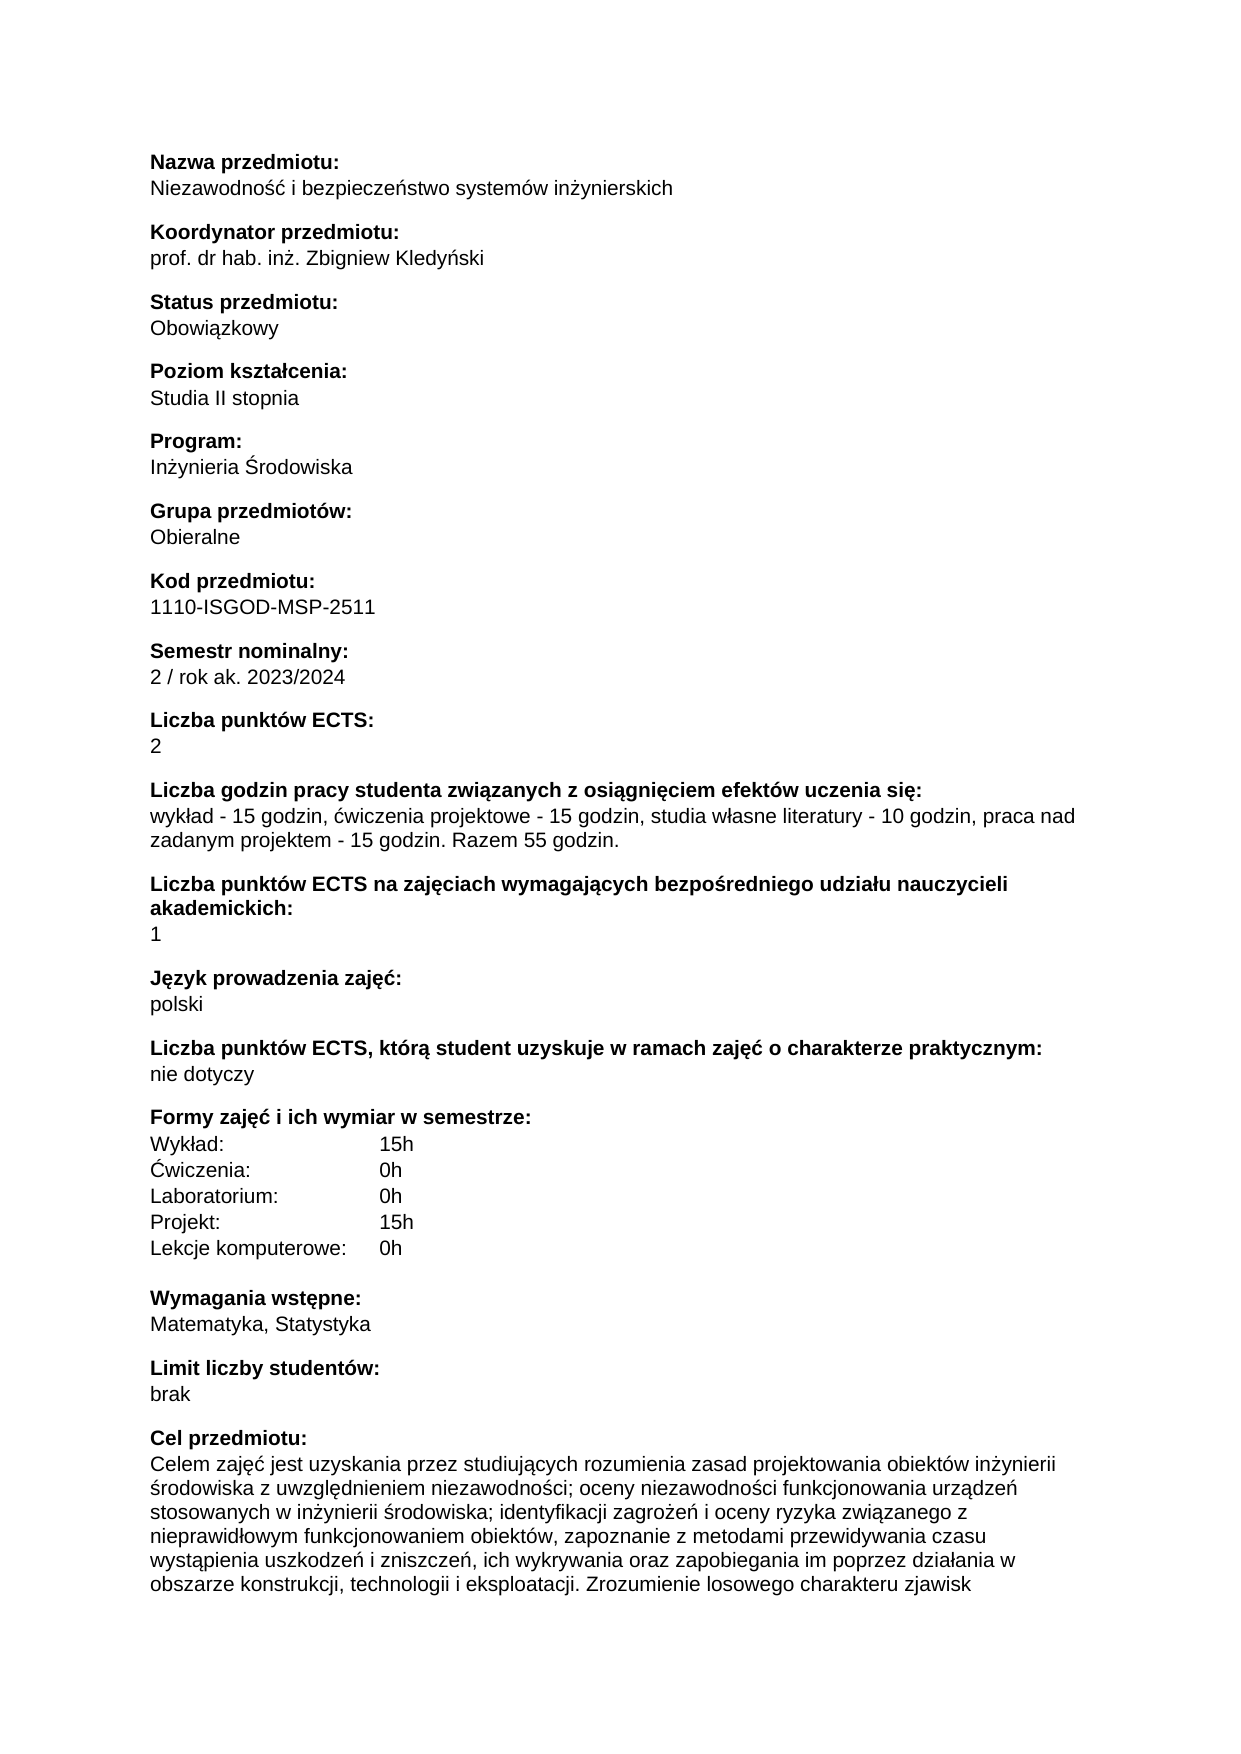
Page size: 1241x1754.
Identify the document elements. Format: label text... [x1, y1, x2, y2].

text Status przedmiotu: [150, 289, 1090, 313]
text Obieralne [150, 525, 1090, 549]
text Kod przedmiotu: [150, 569, 1090, 593]
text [150, 1452, 1090, 1595]
text prof. dr hab. inż. Zbigniew Kledyński [150, 246, 1090, 270]
text 2 / rok ak. 2023/2024 [150, 664, 1090, 688]
text Niezawodność i bezpieczeństwo systemów inżynierskich [150, 176, 1090, 200]
table_cell 15h [369, 1208, 597, 1234]
table_cell 0h [369, 1156, 597, 1182]
text brak [150, 1382, 1090, 1406]
text Semestr nominalny: [150, 638, 1090, 662]
table_cell 0h [369, 1234, 597, 1260]
text Poziom kształcenia: [150, 359, 1090, 383]
text 2 [150, 734, 1090, 758]
text 1110-ISGOD-MSP-2511 [150, 595, 1090, 619]
text Nazwa przedmiotu: [150, 150, 1090, 174]
text Obowiązkowy [150, 316, 1090, 339]
text Studia II stopnia [150, 385, 1090, 409]
text Matematyka, Statystyka [150, 1312, 1090, 1336]
table_cell 0h [369, 1182, 597, 1208]
text Wymagania wstępne: [150, 1286, 1090, 1310]
text Liczba punktów ECTS, którą student uzyskuje w ramach zajęć o charakterze praktycznym: [150, 1035, 1090, 1059]
table_cell Laboratorium: [140, 1184, 367, 1208]
text Język prowadzenia zajęć: [150, 966, 1090, 989]
text Limit liczby studentów: [150, 1356, 1090, 1380]
table_header 15h [369, 1132, 597, 1156]
text Inżynieria Środowiska [150, 455, 1090, 479]
text Koordynator przedmiotu: [150, 220, 1090, 244]
text Liczba godzin pracy studenta związanych z osiągnięciem efektów uczenia się: [150, 778, 1090, 802]
text polski [150, 992, 1090, 1016]
text Liczba punktów ECTS: [150, 708, 1090, 732]
text nie dotyczy [150, 1061, 1090, 1085]
text Cel przedmiotu: [150, 1426, 1090, 1449]
text Program: [150, 429, 1090, 453]
table_cell Ćwiczenia: [140, 1158, 367, 1182]
text Formy zajęć i ich wymiar w semestrze: [150, 1105, 1090, 1129]
text 1 [150, 922, 1090, 946]
table_header Wykład: [140, 1132, 367, 1156]
table_cell Projekt: [140, 1210, 367, 1234]
table_cell Lekcje komputerowe: [140, 1236, 367, 1260]
text Liczba punktów ECTS na zajęciach wymagających bezpośredniego udziału nauczycieli akademickich: [150, 872, 1090, 920]
text wykład - 15 godzin, ćwiczenia projektowe - 15 godzin, studia własne literatury - 10 godzin, praca nad zadanym projektem - 15 godzin. Razem 55 godzin. [150, 804, 1090, 852]
text Grupa przedmiotów: [150, 499, 1090, 523]
